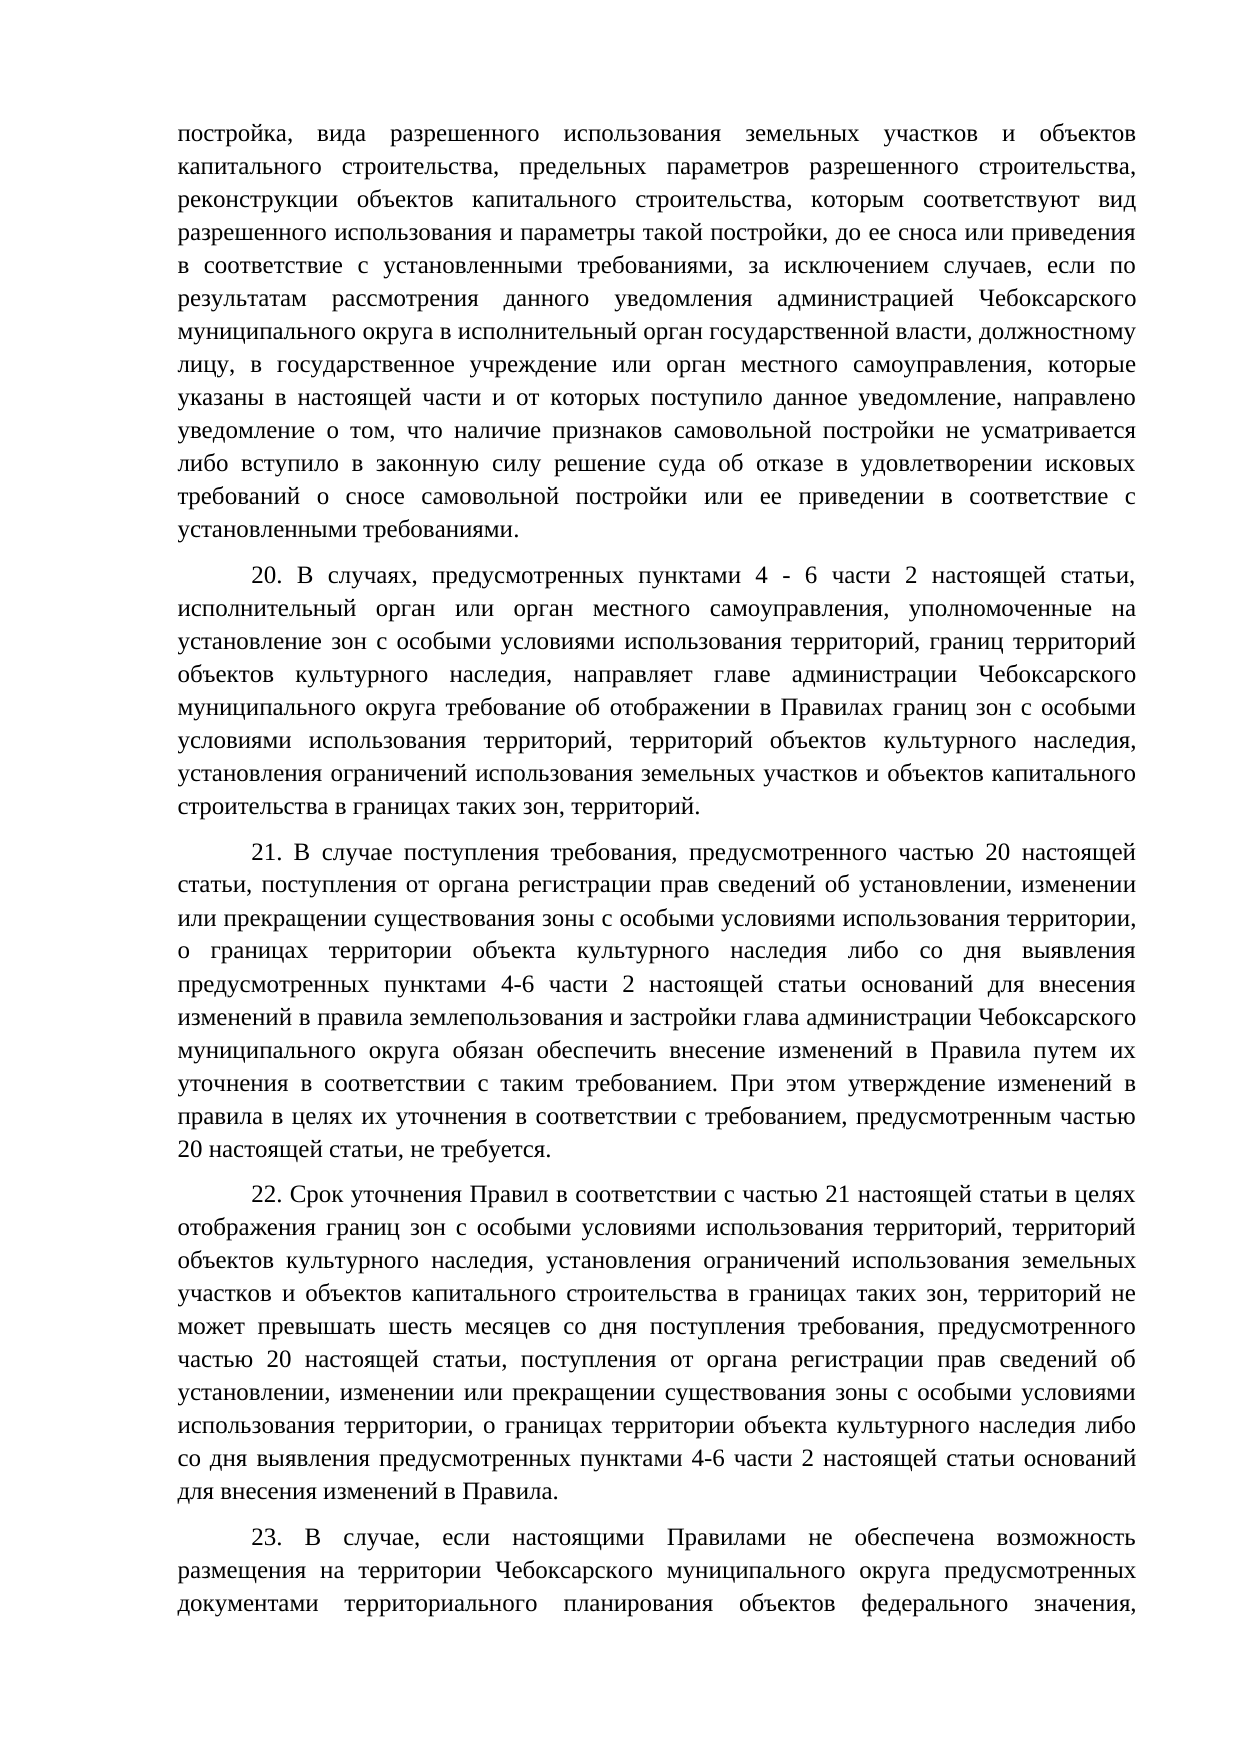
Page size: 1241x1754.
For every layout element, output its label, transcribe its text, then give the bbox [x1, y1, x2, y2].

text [177, 1522, 1137, 1617]
text 21. В случае поступления требования, предусмотренного частью 20 настоящей статьи, поступления от органа регистрации прав сведений об установлении, изменении или прекращении существования зоны с особыми условиями использования территории, о границах территории объекта культурного наследия либо со дня выявления предусмотренных пунктами 4-6 части 2 настоящей статьи оснований для внесения изменений в правила землепользования и застройки глава администрации Чебоксарского муниципального округа обязан обеспечить внесение изменений в Правила путем их уточнения в соответствии с таким требованием. При этом утверждение изменений в правила в целях их уточнения в соответствии с требованием, предусмотренным частью 20 настоящей статьи, не требуется. [177, 837, 1137, 1162]
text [177, 118, 1137, 543]
text 20. В случаях, предусмотренных пунктами 4 - 6 части 2 настоящей статьи, исполнительный орган или орган местного самоуправления, уполномоченные на установление зон с особыми условиями использования территорий, границ территорий объектов культурного наследия, направляет главе администрации Чебоксарского муниципального округа требование об отображении в Правилах границ зон с особыми условиями использования территорий, территорий объектов культурного наследия, установления ограничений использования земельных участков и объектов капитального строительства в границах таких зон, территорий. [177, 560, 1137, 820]
text 22. Срок уточнения Правил в соответствии с частью 21 настоящей статьи в целях отображения границ зон с особыми условиями использования территорий, территорий объектов культурного наследия, установления ограничений использования земельных участков и объектов капитального строительства в границах таких зон, территорий не может превышать шесть месяцев со дня поступления требования, предусмотренного частью 20 настоящей статьи, поступления от органа регистрации прав сведений об установлении, изменении или прекращении существования зоны с особыми условиями использования территории, о границах территории объекта культурного наследия либо со дня выявления предусмотренных пунктами 4-6 части 2 настоящей статьи оснований для внесения изменений в Правила. [177, 1179, 1137, 1505]
